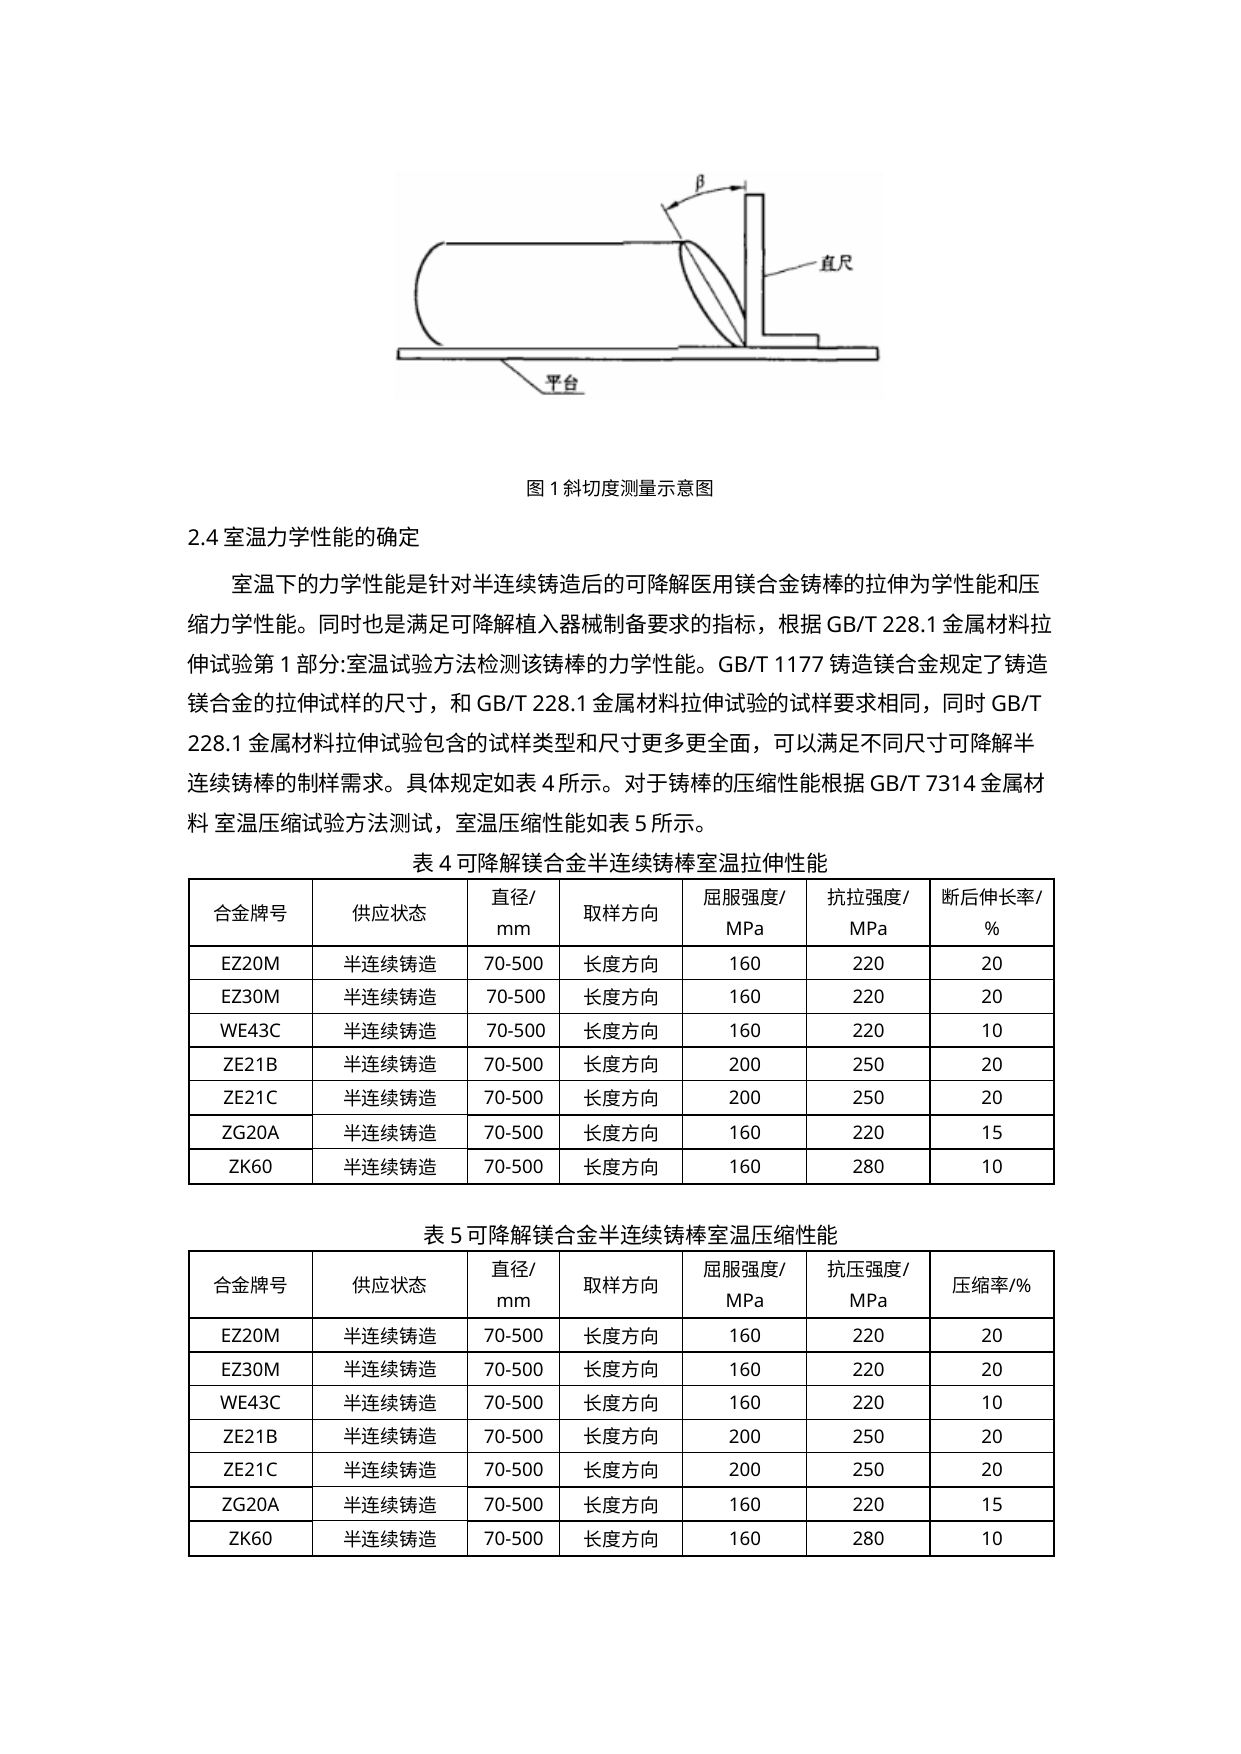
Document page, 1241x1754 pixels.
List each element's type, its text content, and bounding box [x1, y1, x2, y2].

table_cell 长度方向 [560, 1453, 682, 1486]
table_cell 半连续铸造 [313, 1420, 467, 1452]
table_cell 70-500 [468, 1048, 559, 1080]
table_cell WE43C [190, 1014, 312, 1046]
table_cell ZG20A [190, 1116, 312, 1148]
table_cell 200 [683, 1420, 806, 1452]
table_cell 长度方向 [560, 1353, 682, 1385]
table_cell 半连续铸造 [313, 1319, 467, 1351]
table_cell 70-500 [468, 1522, 559, 1555]
table_cell 10 [931, 1522, 1053, 1555]
table_cell 160 [683, 980, 806, 1013]
table_cell 长度方向 [560, 1319, 682, 1351]
table_cell 220 [807, 947, 929, 979]
table_cell 长度方向 [560, 1150, 682, 1183]
table_header 抗压强度/MPa [807, 1252, 929, 1317]
text 表4可降解镁合金半连续铸棒室温拉伸性能 [187, 845, 1053, 878]
table_cell WE43C [190, 1386, 312, 1418]
table_cell 15 [931, 1488, 1053, 1520]
table_header 抗拉强度/MPa [807, 880, 929, 945]
table_cell 200 [683, 1081, 806, 1113]
table_cell 20 [931, 1048, 1053, 1080]
table_cell 10 [931, 1386, 1053, 1418]
table_cell 70-500 [468, 1081, 559, 1113]
table_cell 半连续铸造 [313, 1453, 467, 1486]
table_cell 70-500 [468, 1453, 559, 1486]
table_cell 半连续铸造 [313, 1048, 467, 1080]
table_cell EZ30M [190, 980, 312, 1013]
table_cell 160 [683, 1353, 806, 1385]
table_cell 20 [931, 1081, 1053, 1113]
table_cell ZE21C [190, 1453, 312, 1486]
table_cell 20 [931, 947, 1053, 979]
table_header 直径/mm [468, 1252, 559, 1317]
table_cell 220 [807, 980, 929, 1013]
picture [327, 162, 957, 428]
text 表5可降解镁合金半连续铸棒室温压缩性能 [187, 1217, 1053, 1250]
table_cell 220 [807, 1116, 929, 1148]
table_cell 70-500 [468, 1150, 559, 1183]
table_cell 70-500 [468, 1014, 559, 1046]
table_cell 长度方向 [560, 1014, 682, 1046]
table_cell ZK60 [190, 1522, 312, 1555]
table_cell ZK60 [190, 1150, 312, 1183]
table_cell EZ20M [190, 947, 312, 979]
table_cell 250 [807, 1048, 929, 1080]
text 室温下的力学性能是针对半连续铸造后的可降解医用镁合金铸棒的拉伸为学性能和压缩力学性能。同时也是满足可降解植入器械制备要求的指标，根据GB/T 228.1金属材料拉伸试验第1部分:室温试验方法检测该铸棒的力学性能。GB/T 1177 铸造镁合金规定了铸造镁合金的拉伸试样的尺寸，和GB/T 228.1金属材料拉伸试验的试样要求相同，同时GB/T 228.1金属材料拉伸试验包含的试样类型和尺寸更多更全面，可以满足不同尺寸可降解半连续铸棒的制样需求。具体规定如表4所示。对于铸棒的压缩性能根据GB/T 7314金属材料 室温压缩试验方法测试，室温压缩性能如表5所示。 [187, 567, 1053, 837]
table_cell 280 [807, 1522, 929, 1555]
table_cell 20 [931, 1420, 1053, 1452]
table_header 供应状态 [313, 880, 467, 945]
table_cell 半连续铸造 [313, 1149, 467, 1183]
table_cell 220 [807, 1319, 929, 1351]
table_cell 半连续铸造 [313, 1521, 467, 1555]
table_cell 200 [683, 1453, 806, 1486]
table_cell 长度方向 [560, 1048, 682, 1080]
table_cell 20 [931, 1353, 1053, 1385]
table_cell 70-500 [468, 1386, 559, 1418]
table_cell 250 [807, 1453, 929, 1486]
table_cell 160 [683, 1522, 806, 1555]
table_header 取样方向 [560, 880, 682, 945]
table_header 合金牌号 [190, 1252, 312, 1317]
table_cell 长度方向 [560, 980, 682, 1013]
table_cell 长度方向 [560, 1386, 682, 1418]
table_cell 长度方向 [560, 1488, 682, 1520]
table_header 取样方向 [560, 1252, 682, 1317]
table_cell 250 [807, 1420, 929, 1452]
table_cell 160 [683, 947, 806, 979]
table_cell 10 [931, 1014, 1053, 1046]
table_cell 160 [683, 1488, 806, 1520]
text 2.4室温力学性能的确定 [187, 519, 1053, 551]
table_cell 160 [683, 1319, 806, 1351]
table_header 压缩率/% [931, 1252, 1053, 1317]
table_cell 70-500 [468, 1116, 559, 1148]
table_header 直径/mm [468, 880, 559, 945]
table_cell 70-500 [468, 947, 559, 979]
table_cell 半连续铸造 [313, 1081, 467, 1113]
table_cell 70-500 [468, 1488, 559, 1520]
table_cell 半连续铸造 [313, 1386, 467, 1418]
table_cell 20 [931, 1319, 1053, 1351]
table_cell 半连续铸造 [313, 980, 467, 1013]
table_cell ZG20A [190, 1488, 312, 1520]
table_cell 160 [683, 1014, 806, 1046]
table_cell 20 [931, 980, 1053, 1013]
table_cell ZE21B [190, 1048, 312, 1080]
table_cell 220 [807, 1353, 929, 1385]
table_cell 160 [683, 1150, 806, 1183]
table_cell 70-500 [468, 1420, 559, 1452]
table_cell 10 [931, 1150, 1053, 1183]
table_cell 70-500 [468, 1353, 559, 1385]
table_cell 长度方向 [560, 1420, 682, 1452]
table_cell EZ30M [190, 1353, 312, 1385]
table_cell 160 [683, 1386, 806, 1418]
table_header 断后伸长率/% [931, 880, 1053, 945]
table_cell ZE21B [190, 1420, 312, 1452]
table_cell 250 [807, 1081, 929, 1113]
table_cell 220 [807, 1488, 929, 1520]
table_cell 长度方向 [560, 1116, 682, 1148]
table_cell 160 [683, 1116, 806, 1148]
table_cell 70-500 [468, 980, 559, 1013]
table_cell 220 [807, 1386, 929, 1418]
table_cell 15 [931, 1116, 1053, 1148]
table_cell 半连续铸造 [313, 1353, 467, 1385]
table_cell 长度方向 [560, 1081, 682, 1113]
table_cell 半连续铸造 [313, 947, 467, 979]
table_cell 半连续铸造 [313, 1014, 467, 1046]
table_header 屈服强度/MPa [683, 880, 806, 945]
table_cell 半连续铸造 [313, 1487, 467, 1520]
table_cell ZE21C [190, 1081, 312, 1113]
table_cell 长度方向 [560, 947, 682, 979]
table_cell 200 [683, 1048, 806, 1080]
text 图1斜切度测量示意图 [187, 471, 1053, 503]
table_cell 20 [931, 1453, 1053, 1486]
table_cell 长度方向 [560, 1522, 682, 1555]
table_header 屈服强度/MPa [683, 1252, 806, 1317]
table_cell 280 [807, 1150, 929, 1183]
table_cell 220 [807, 1014, 929, 1046]
table_header 供应状态 [313, 1252, 467, 1317]
table_cell 半连续铸造 [313, 1115, 467, 1148]
table_cell 70-500 [468, 1319, 559, 1351]
table_cell EZ20M [190, 1319, 312, 1351]
table_header 合金牌号 [190, 880, 312, 945]
